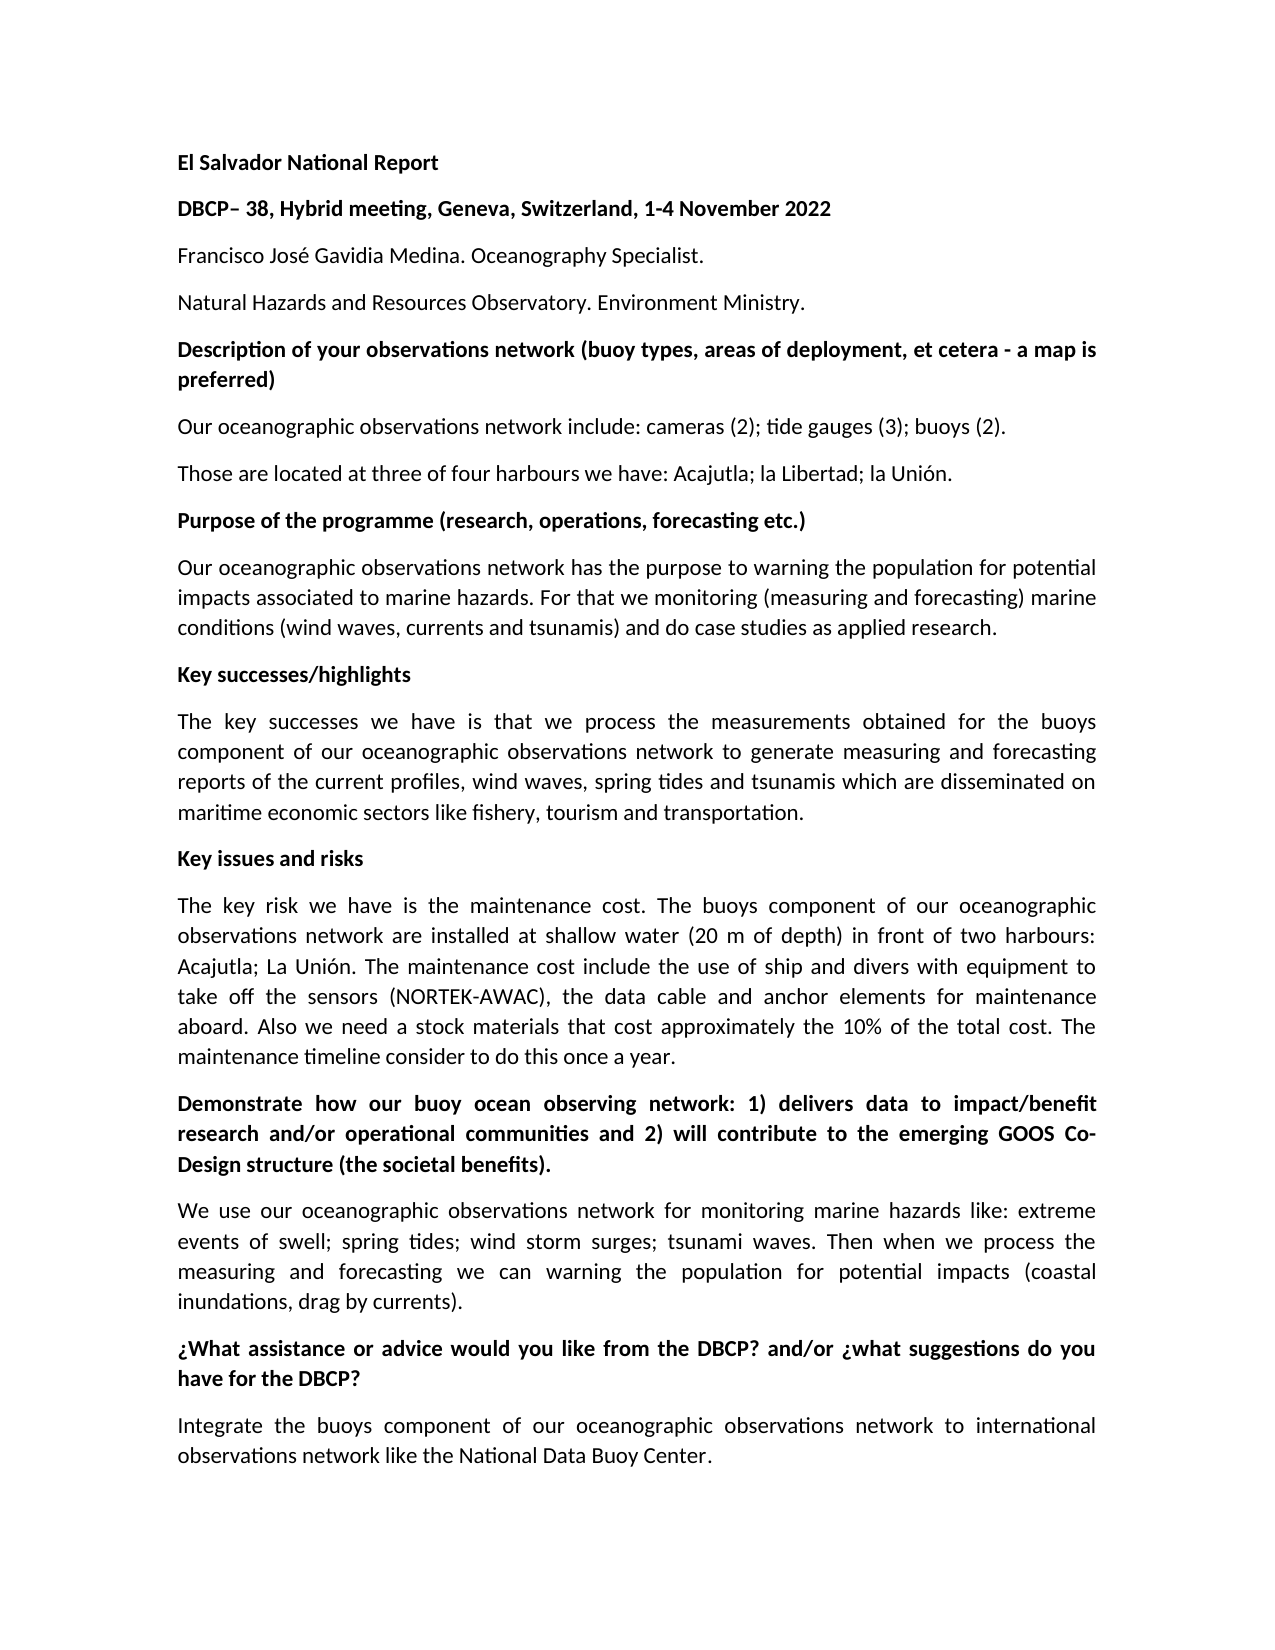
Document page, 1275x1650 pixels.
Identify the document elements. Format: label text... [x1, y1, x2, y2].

text Our oceanographic observations network include: cameras (2); tide gauges (3); buoys (2). [177, 412, 1098, 440]
text The key risk we have is the maintenance cost. The buoys component of our oceanographic observations network are installed at shallow water (20 m of depth) in front of two harbours: Acajutla; La Unión. The maintenance cost include the use of ship and divers with equipment to take off the sensors (NORTEK-AWAC), the data cable and anchor elements for maintenance aboard. Also we need a stock materials that cost approximately the 10% of the total cost. The maintenance timeline consider to do this once a year. [177, 891, 1098, 1070]
text Key successes/highlights [177, 660, 1098, 688]
text Description of your observations network (buoy types, areas of deployment, et cetera - a map is preferred) [177, 335, 1098, 393]
text Our oceanographic observations network has the purpose to warning the population for potential impacts associated to marine hazards. For that we monitoring (measuring and forecasting) marine conditions (wind waves, currents and tsunamis) and do case studies as applied research. [177, 553, 1098, 641]
text Key issues and risks [177, 844, 1098, 872]
text Integrate the buoys component of our oceanographic observations network to international observations network like the National Data Buoy Center. [177, 1411, 1098, 1469]
text ¿What assistance or advice would you like from the DBCP? and/or ¿what suggestions do you have for the DBCP? [177, 1334, 1098, 1392]
text El Salvador National Report [177, 148, 1098, 176]
text We use our oceanographic observations network for monitoring marine hazards like: extreme events of swell; spring tides; wind storm surges; tsunami waves. Then when we process the measuring and forecasting we can warning the population for potential impacts (coastal inundations, drag by currents). [177, 1197, 1098, 1315]
text Natural Hazards and Resources Observatory. Environment Ministry. [177, 288, 1098, 316]
text Those are located at three of four harbours we have: Acajutla; la Libertad; la Unión. [177, 459, 1098, 487]
text Purpose of the programme (research, operations, forecasting etc.) [177, 506, 1098, 534]
text Demonstrate how our buoy ocean observing network: 1) delivers data to impact/benefit research and/or operational communities and 2) will contribute to the emerging GOOS Co-Design structure (the societal benefits). [177, 1089, 1098, 1178]
text DBCP– 38, Hybrid meeting, Geneva, Switzerland, 1-4 November 2022 [177, 194, 1098, 222]
text Francisco José Gavidia Medina. Oceanography Specialist. [177, 241, 1098, 269]
text The key successes we have is that we process the measurements obtained for the buoys component of our oceanographic observations network to generate measuring and forecasting reports of the current profiles, wind waves, spring tides and tsunamis which are disseminated on maritime economic sectors like fishery, tourism and transportation. [177, 707, 1098, 826]
